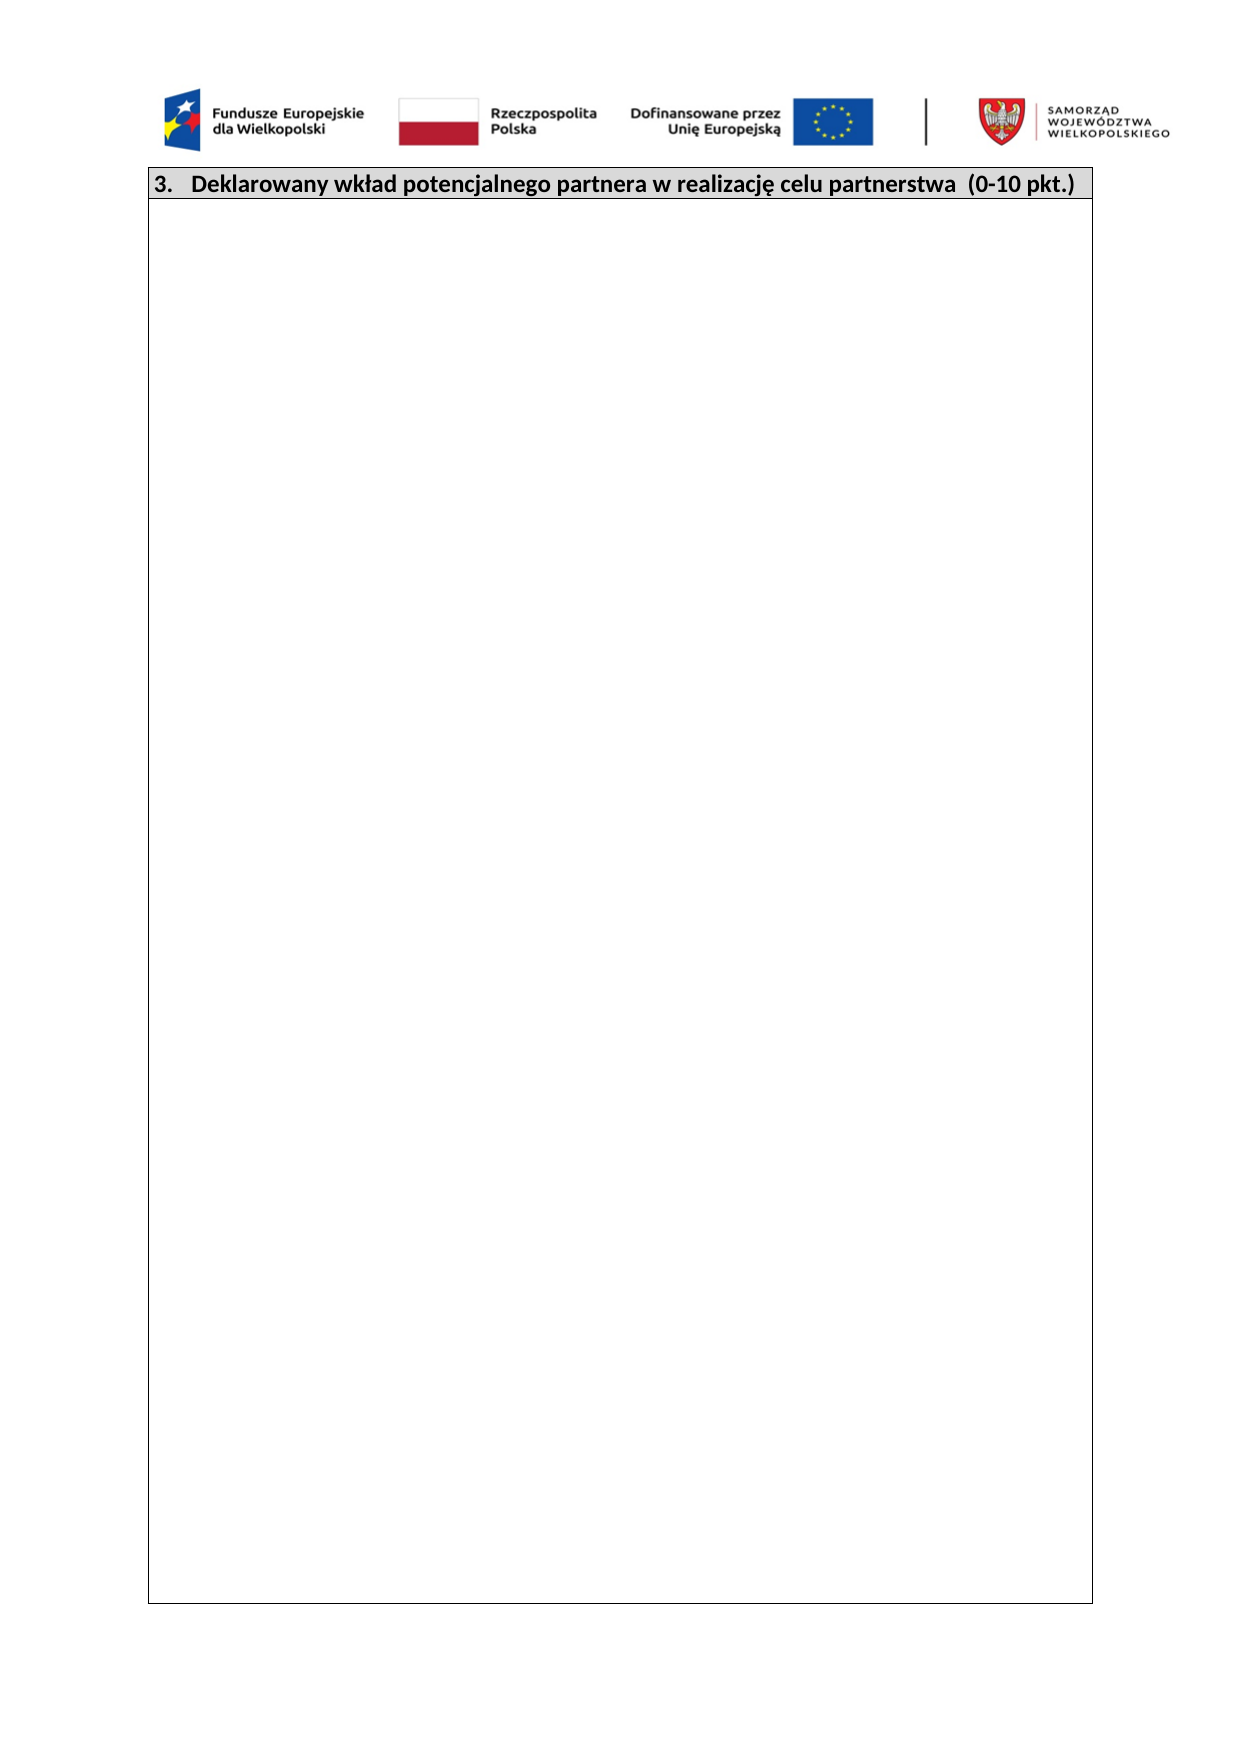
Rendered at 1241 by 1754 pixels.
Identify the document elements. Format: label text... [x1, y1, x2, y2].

table_cell Deklarowany wkład potencjalnego partnera w realizację celu partnerstwa (0-10 pkt.) [149, 168, 1092, 198]
picture [147, 73, 1187, 167]
table_cell [149, 199, 1092, 1603]
